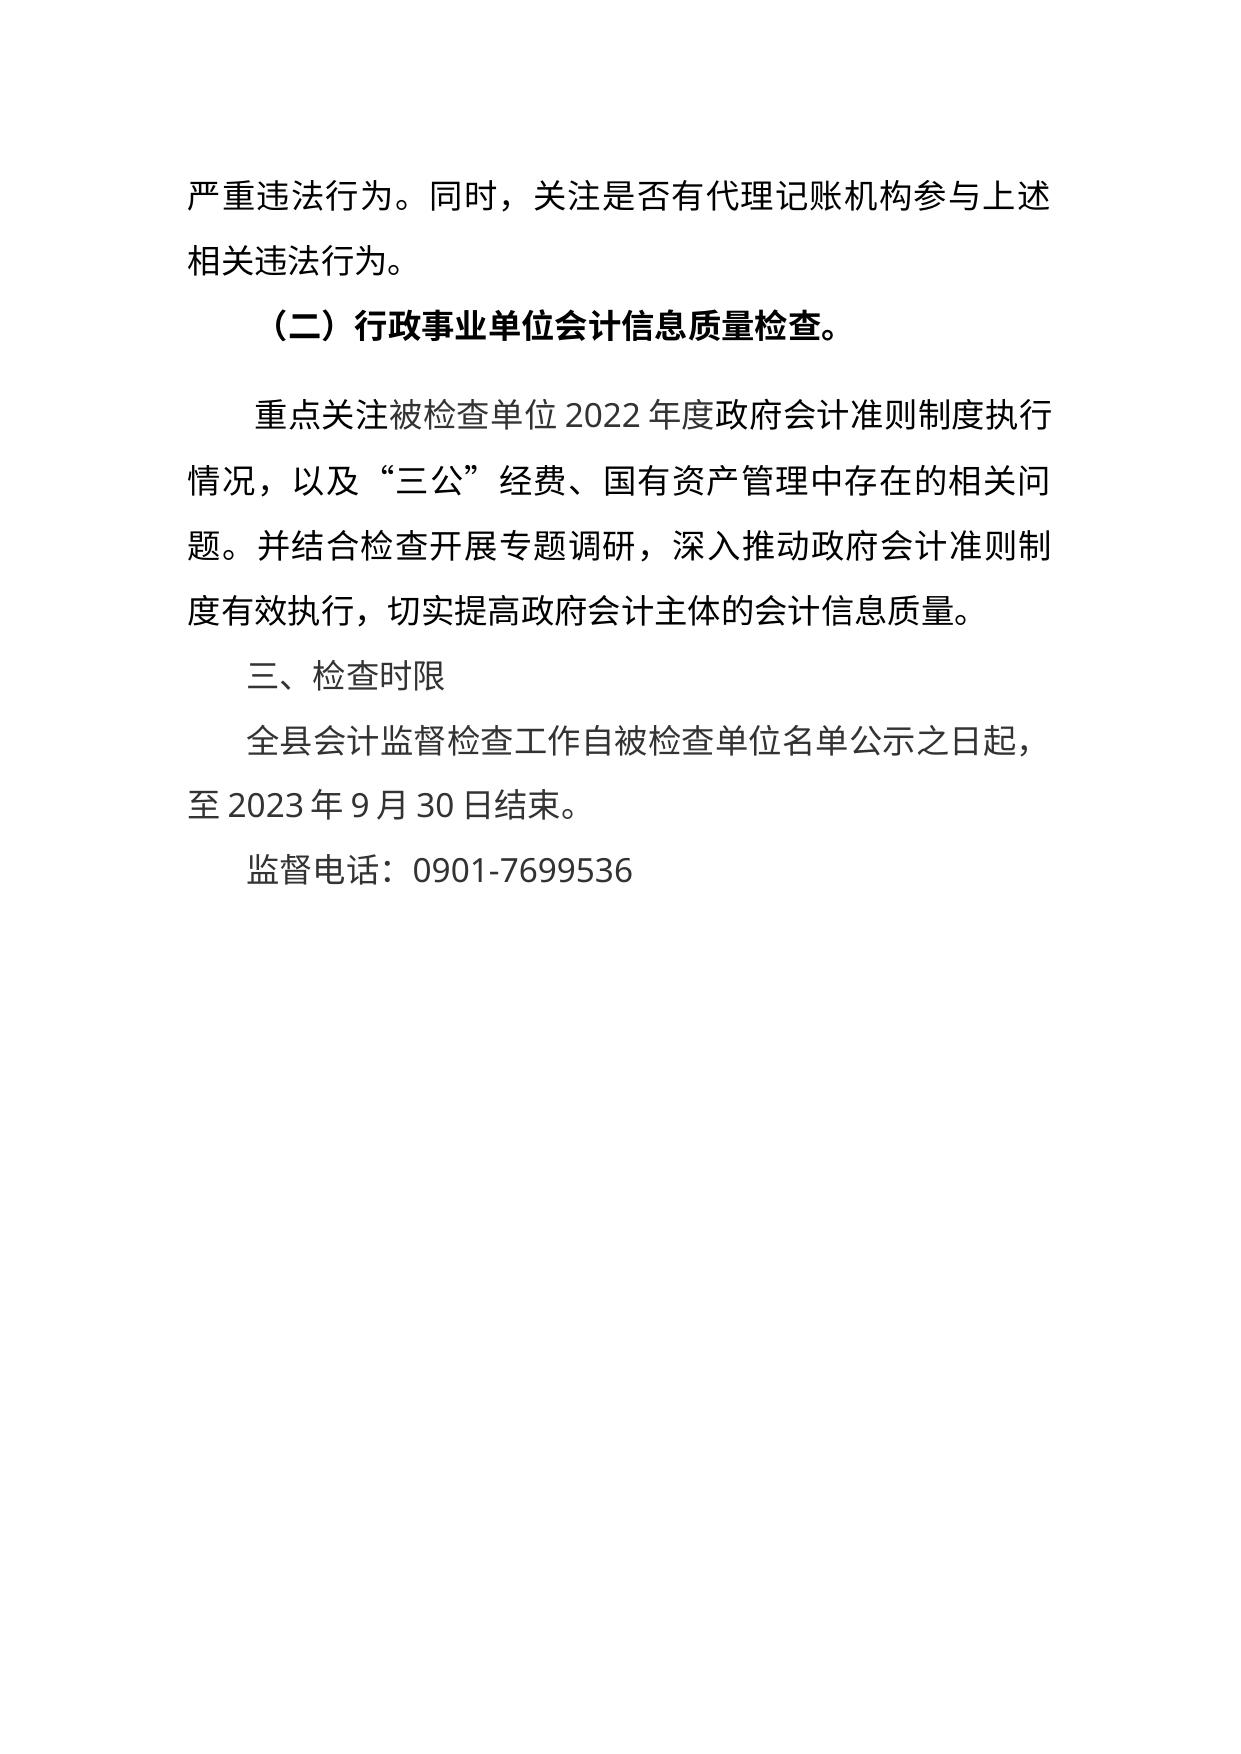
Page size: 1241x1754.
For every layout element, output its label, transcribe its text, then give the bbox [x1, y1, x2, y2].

list （二）行政事业单位会计信息质量检查。 [187, 292, 1053, 357]
text 监督电话：0901-7699536 [187, 836, 1053, 901]
text 重点关注被检查单位2022年度政府会计准则制度执行情况，以及“三公”经费、国有资产管理中存在的相关问题。并结合检查开展专题调研，深入推动政府会计准则制度有效执行，切实提高政府会计主体的会计信息质量。 [187, 381, 1053, 641]
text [187, 162, 1053, 292]
text 三、检查时限 [187, 641, 1053, 706]
text 全县会计监督检查工作自被检查单位名单公示之日起，至2023年9月30日结束。 [187, 706, 1053, 836]
